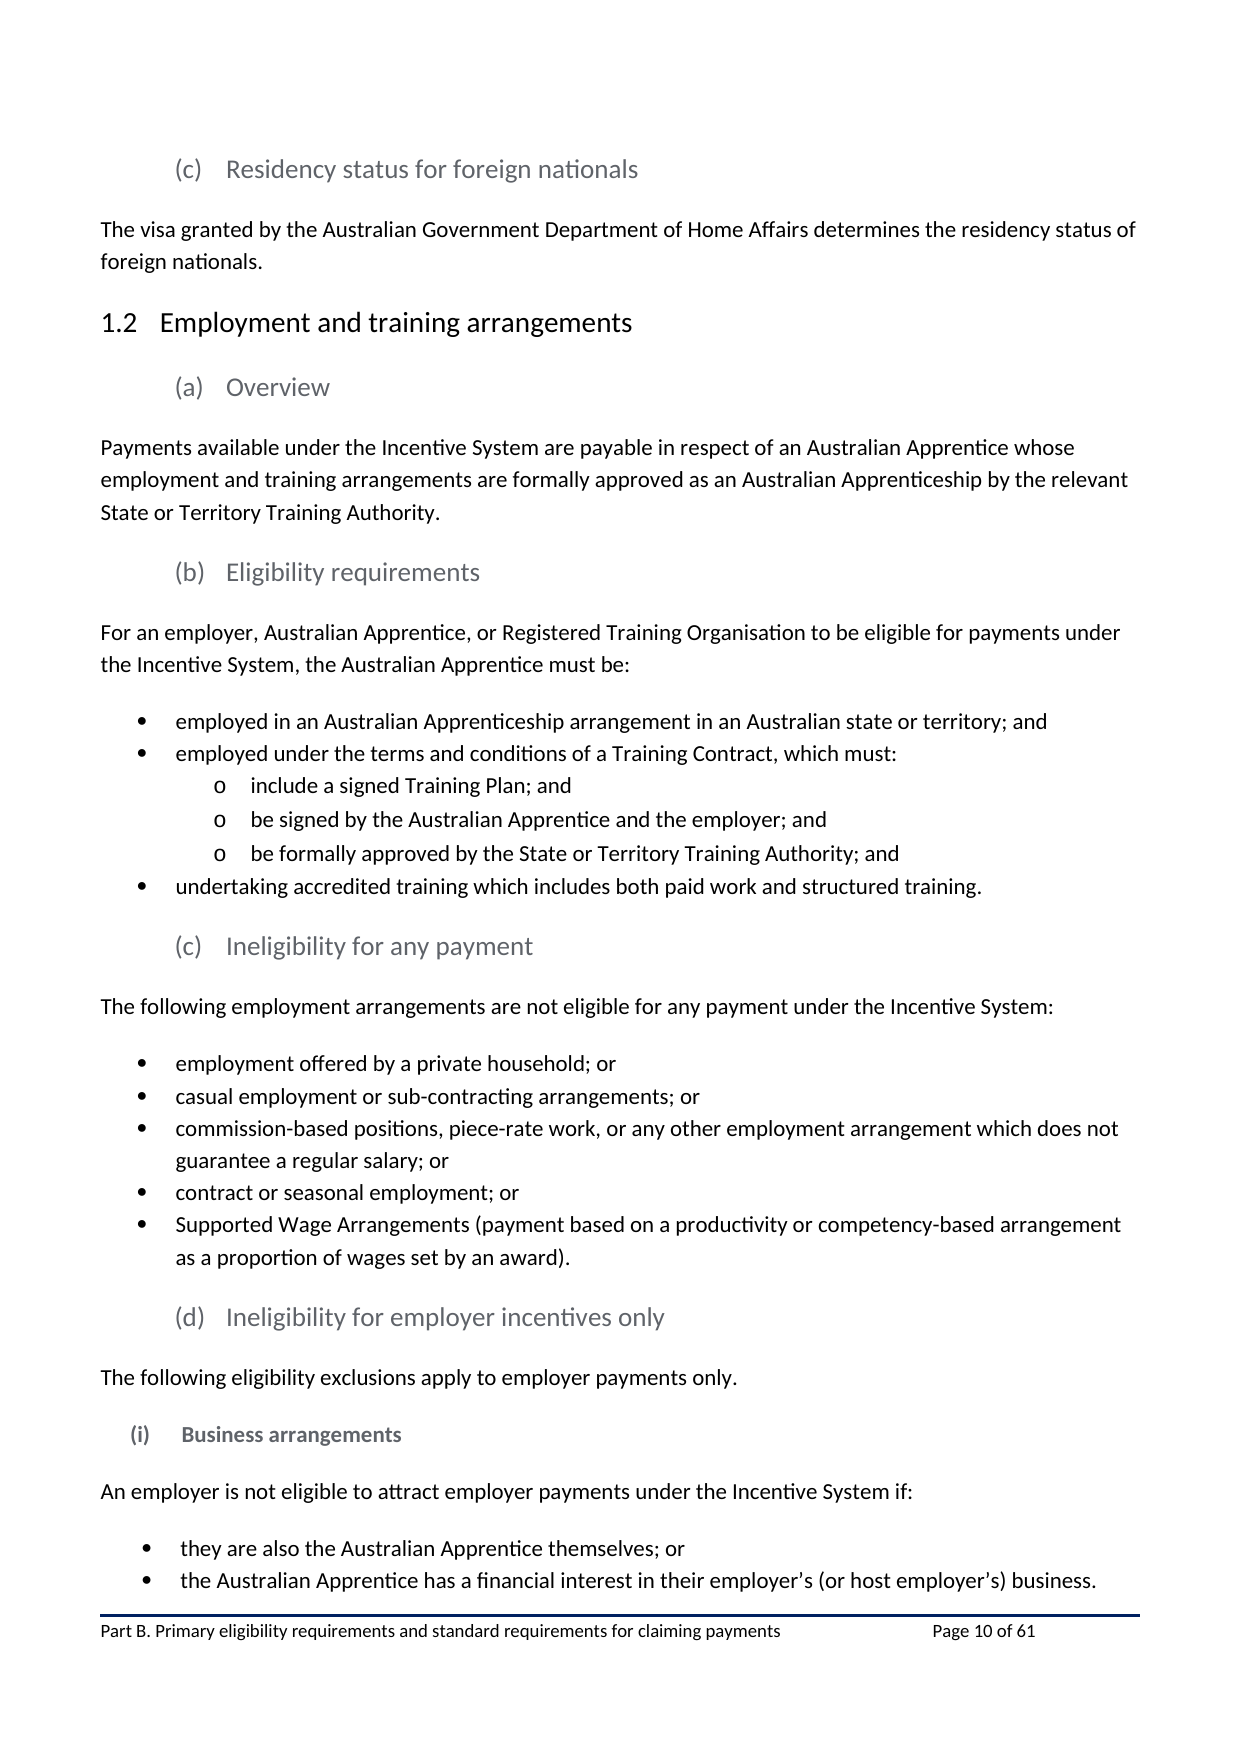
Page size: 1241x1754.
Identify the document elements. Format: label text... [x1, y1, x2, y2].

list commission-based positions, piece-rate work, or any other employment arrangement which does not guarantee a regular salary; or [138, 1114, 1140, 1174]
subtitle Employment and training arrangements [100, 304, 1140, 340]
list employed in an Australian Apprenticeship arrangement in an Australian state or territory; and [138, 707, 1140, 735]
subtitle Eligibility requirements [174, 555, 1140, 588]
text For an employer, Australian Apprentice, or Registered Training Organisation to be eligible for payments under the Incentive System, the Australian Apprentice must be: [100, 618, 1140, 678]
list the Australian Apprentice has a financial interest in their employer’s (or host employer’s) business. [143, 1567, 1140, 1594]
text The visa granted by the Australian Government Department of Home Affairs determines the residency status of foreign nationals. [100, 215, 1140, 275]
subtitle Business arrangements [130, 1420, 1140, 1448]
list include a signed Training Plan; and [213, 772, 1140, 801]
text Payments available under the Incentive System are payable in respect of an Australian Apprentice whose employment and training arrangements are formally approved as an Australian Apprenticeship by the relevant State or Territory Training Authority. [100, 433, 1140, 526]
list be signed by the Australian Apprentice and the employer; and [213, 805, 1140, 834]
subtitle Ineligibility for employer incentives only [174, 1300, 1140, 1333]
text An employer is not eligible to attract employer payments under the Incentive System if: [100, 1477, 1140, 1505]
list undertaking accredited training which includes both paid work and structured training. [138, 872, 1140, 900]
list they are also the Australian Apprentice themselves; or [143, 1534, 1140, 1562]
list casual employment or sub-contracting arrangements; or [138, 1082, 1140, 1110]
list employment offered by a private household; or [138, 1049, 1140, 1078]
list contract or seasonal employment; or [138, 1178, 1140, 1206]
list Supported Wage Arrangements (payment based on a productivity or competency-based arrangement as a proportion of wages set by an award). [138, 1211, 1140, 1271]
subtitle Residency status for foreign nationals [174, 152, 1140, 185]
list employed under the terms and conditions of a Training Contract, which must: [138, 739, 1140, 767]
list be formally approved by the State or Territory Training Authority; and [213, 839, 1140, 868]
subtitle Overview [174, 371, 1140, 403]
text The following employment arrangements are not eligible for any payment under the Incentive System: [100, 992, 1140, 1020]
subtitle Ineligibility for any payment [174, 929, 1140, 962]
text The following eligibility exclusions apply to employer payments only. [100, 1363, 1140, 1391]
